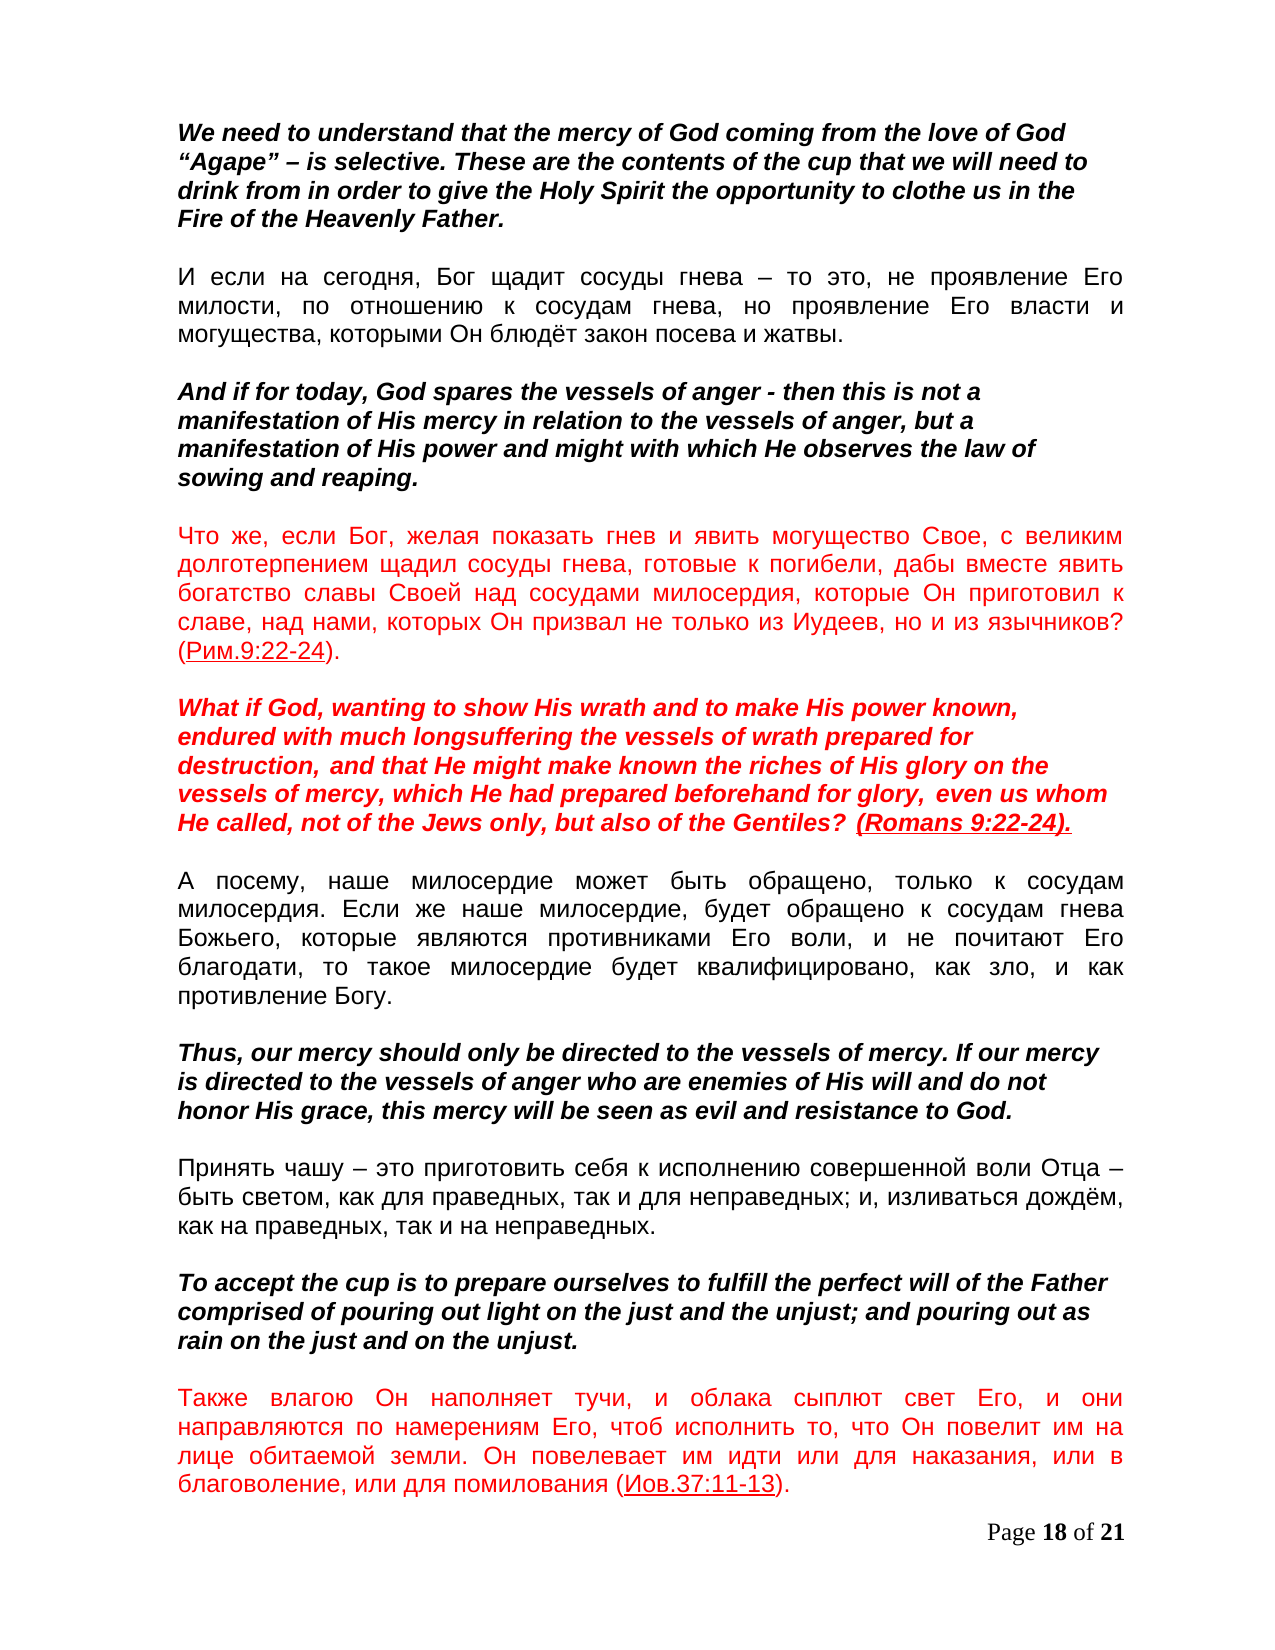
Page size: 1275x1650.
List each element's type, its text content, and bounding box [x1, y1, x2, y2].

text Также влагою Он наполняет тучи, и облака сыплют свет Его, и они направляются по намерениям Его, чтоб исполнить то, что Он повелит им на лице обитаемой земли. Он повелевает им идти или для наказания, или в благоволение, или для помилования (Иов.37:11-13). [177, 1383, 1125, 1498]
text Что же, если Бог, желая показать гнев и явить могущество Свое, с великим долготерпением щадил сосуды гнева, готовые к погибели, дабы вместе явить богатство славы Своей над сосудами милосердия, которые Он приготовил к славе, над нами, которых Он призвал не только из Иудеев, но и из язычников? (Рим.9:22-24). [177, 521, 1125, 664]
text What if God, wanting to show His wrath and to make His power known, endured with much longsuffering the vessels of wrath prepared for destruction, and that He might make known the riches of His glory on the vessels of mercy, which He had prepared beforehand for glory, even us whom He called, not of the Jews only, but also of the Gentiles? (Romans 9:22-24). [177, 693, 1125, 837]
text А посему, наше милосердие может быть обращено, только к сосудам милосердия. Если же наше милосердие, будет обращено к сосудам гнева Божьего, которые являются противниками Его воли, и не почитают Его благодати, то такое милосердие будет квалифицировано, как зло, и как противление Богу. [177, 866, 1125, 1009]
text We need to understand that the mercy of God coming from the love of God “Agape” – is selective. These are the contents of the cup that we will need to drink from in order to give the Holy Spirit the opportunity to clothe us in the Fire of the Heavenly Father. [177, 118, 1125, 233]
text And if for today, God spares the vessels of anger - then this is not a manifestation of His mercy in relation to the vessels of anger, but a manifestation of His power and might with which He observes the law of sowing and reaping. [177, 377, 1125, 492]
text И если на сегодня, Бог щадит сосуды гнева – то это, не проявление Его милости, по отношению к сосудам гнева, но проявление Его власти и могущества, которыми Он блюдёт закон посева и жатвы. [177, 262, 1125, 348]
text Thus, our mercy should only be directed to the vessels of mercy. If our mercy is directed to the vessels of anger who are enemies of His will and do not honor His grace, this mercy will be seen as evil and resistance to God. [177, 1038, 1125, 1124]
text Принять чашу – это приготовить себя к исполнению совершенной воли Отца – быть светом, как для праведных, так и для неправедных; и, изливаться дождём, как на праведных, так и на неправедных. [177, 1153, 1125, 1239]
text To accept the cup is to prepare ourselves to fulfill the perfect will of the Father comprised of pouring out light on the just and the unjust; and pouring out as rain on the just and on the unjust. [177, 1268, 1125, 1354]
